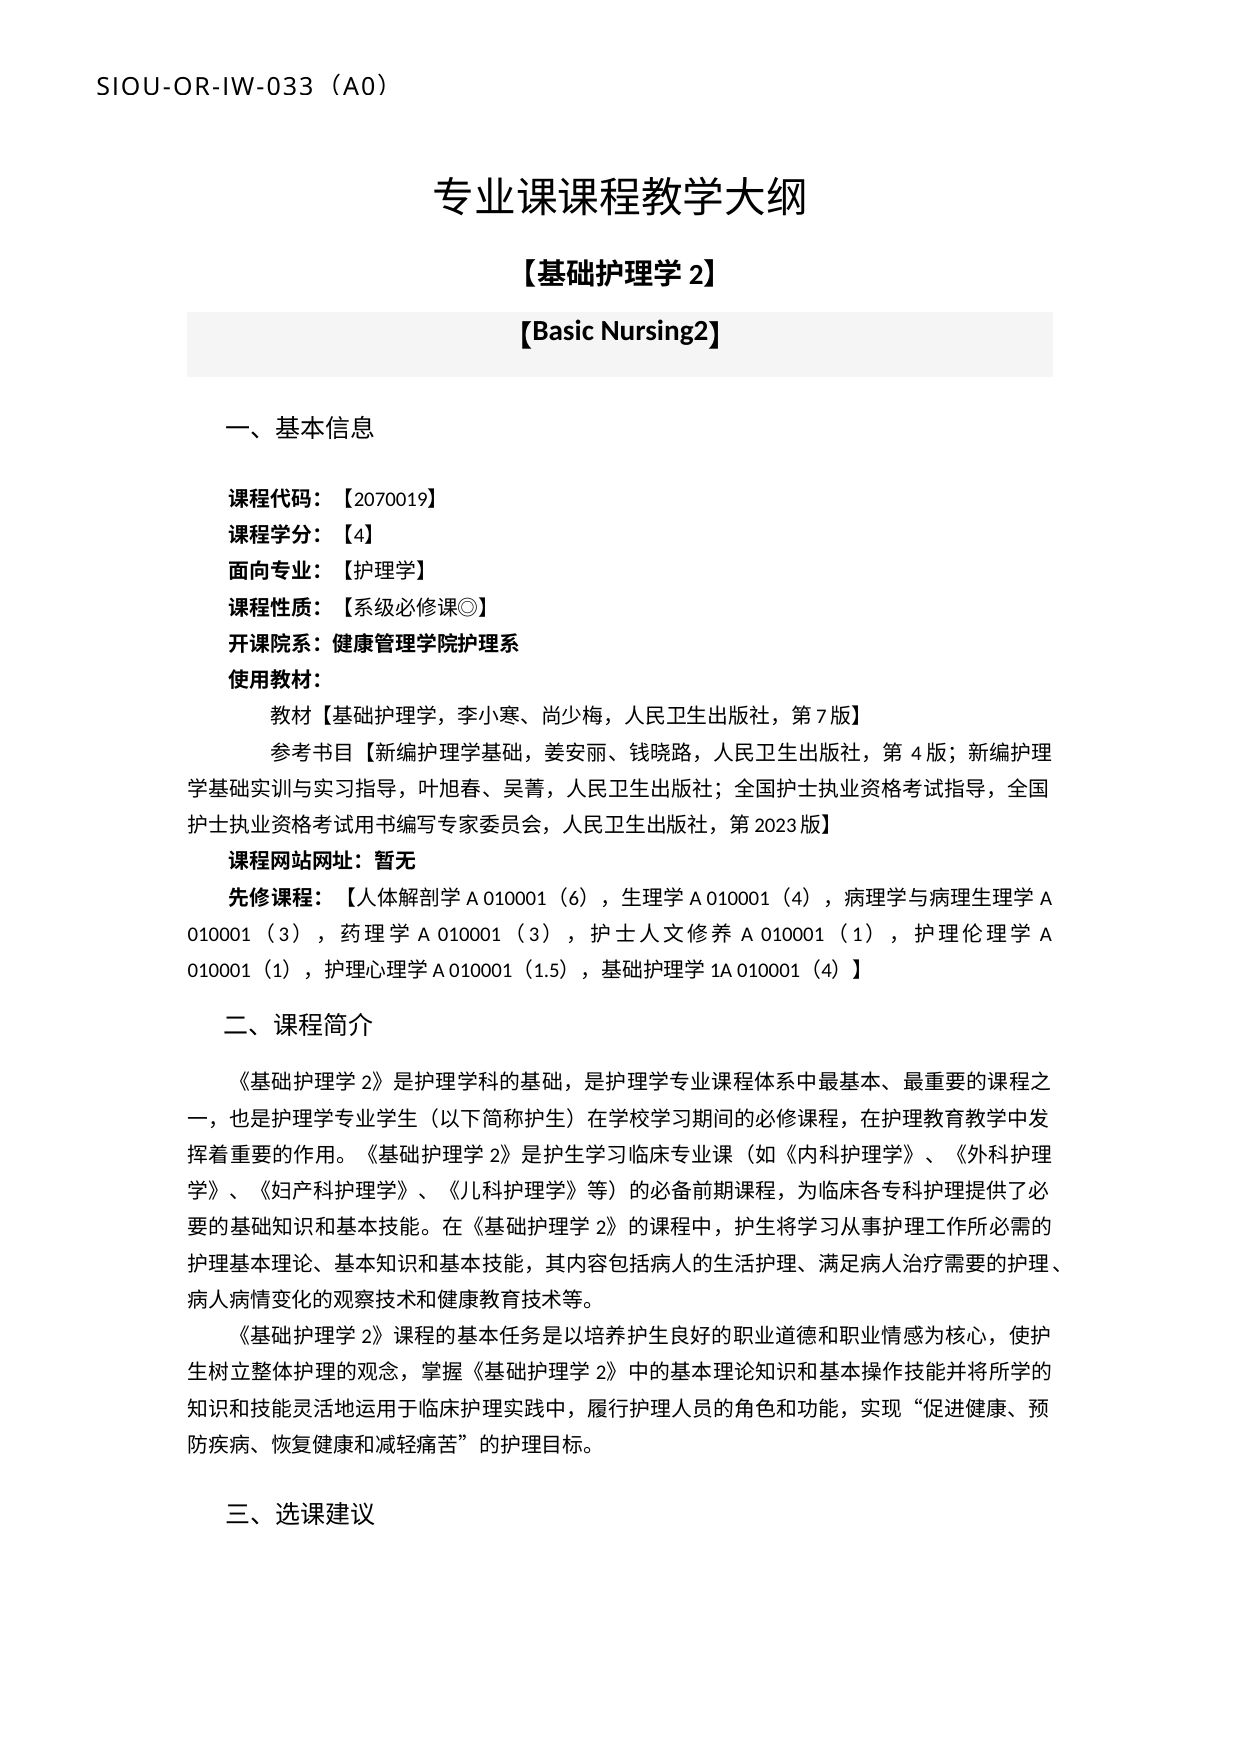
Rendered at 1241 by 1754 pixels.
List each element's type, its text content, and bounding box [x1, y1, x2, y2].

text 课程性质：【系级必修课◎】 [187, 591, 1053, 621]
text 《基础护理学2》课程的基本任务是以培养护生良好的职业道德和职业情感为核心，使护生树立整体护理的观念，掌握《基础护理学2》中的基本理论知识和基本操作技能并将所学的知识和技能灵活地运用于临床护理实践中，履行护理人员的角色和功能，实现“促进健康、预防疾病、恢复健康和减轻痛苦”的护理目标。 [187, 1319, 1053, 1458]
text 面向专业：【护理学】 [187, 554, 1053, 585]
text 参考书目【新编护理学基础，姜安丽、钱晓路，人民卫生出版社，第4版；新编护理学基础实训与实习指导，叶旭春、吴菁，人民卫生出版社；全国护士执业资格考试指导，全国护士执业资格考试用书编写专家委员会，人民卫生出版社，第2023版】 [187, 736, 1053, 838]
text 课程学分：【4】 [187, 518, 1053, 548]
text 二、课程简介 [187, 1006, 1053, 1042]
text 课程代码：【2070019】 [187, 482, 1053, 512]
text 教材【基础护理学，李小寒、尚少梅，人民卫生出版社，第7版】 [187, 699, 1053, 730]
text 一、基本信息 [187, 394, 1053, 459]
text 课程网站网址：暂无 [187, 844, 1053, 875]
text 先修课程：【人体解剖学A 010001（6），生理学A 010001（4），病理学与病理生理学A 010001（3），药理学A 010001（3），护士人文修养A 010001（1），护理伦理学A 010001（1），护理心理学A 010001（1.5），基础护理学1A 010001（4）】 [187, 881, 1053, 983]
text 【Basic Nursing2】 [187, 312, 1053, 377]
text 【基础护理学2】 [187, 239, 1053, 304]
text 三、选课建议 [187, 1481, 1053, 1546]
text 使用教材： [187, 663, 1053, 693]
text 专业课课程教学大纲 [187, 162, 1053, 227]
text 开课院系：健康管理学院护理系 [187, 627, 1053, 657]
text 《基础护理学2》是护理学科的基础，是护理学专业课程体系中最基本、最重要的课程之一，也是护理学专业学生（以下简称护生）在学校学习期间的必修课程，在护理教育教学中发挥着重要的作用。《基础护理学2》是护生学习临床专业课（如《内科护理学》、《外科护理学》、《妇产科护理学》、《儿科护理学》等）的必备前期课程，为临床各专科护理提供了必要的基础知识和基本技能。在《基础护理学2》的课程中，护生将学习从事护理工作所必需的护理基本理论、基本知识和基本技能，其内容包括病人的生活护理、满足病人治疗需要的护理、病人病情变化的观察技术和健康教育技术等。 [187, 1066, 1053, 1313]
